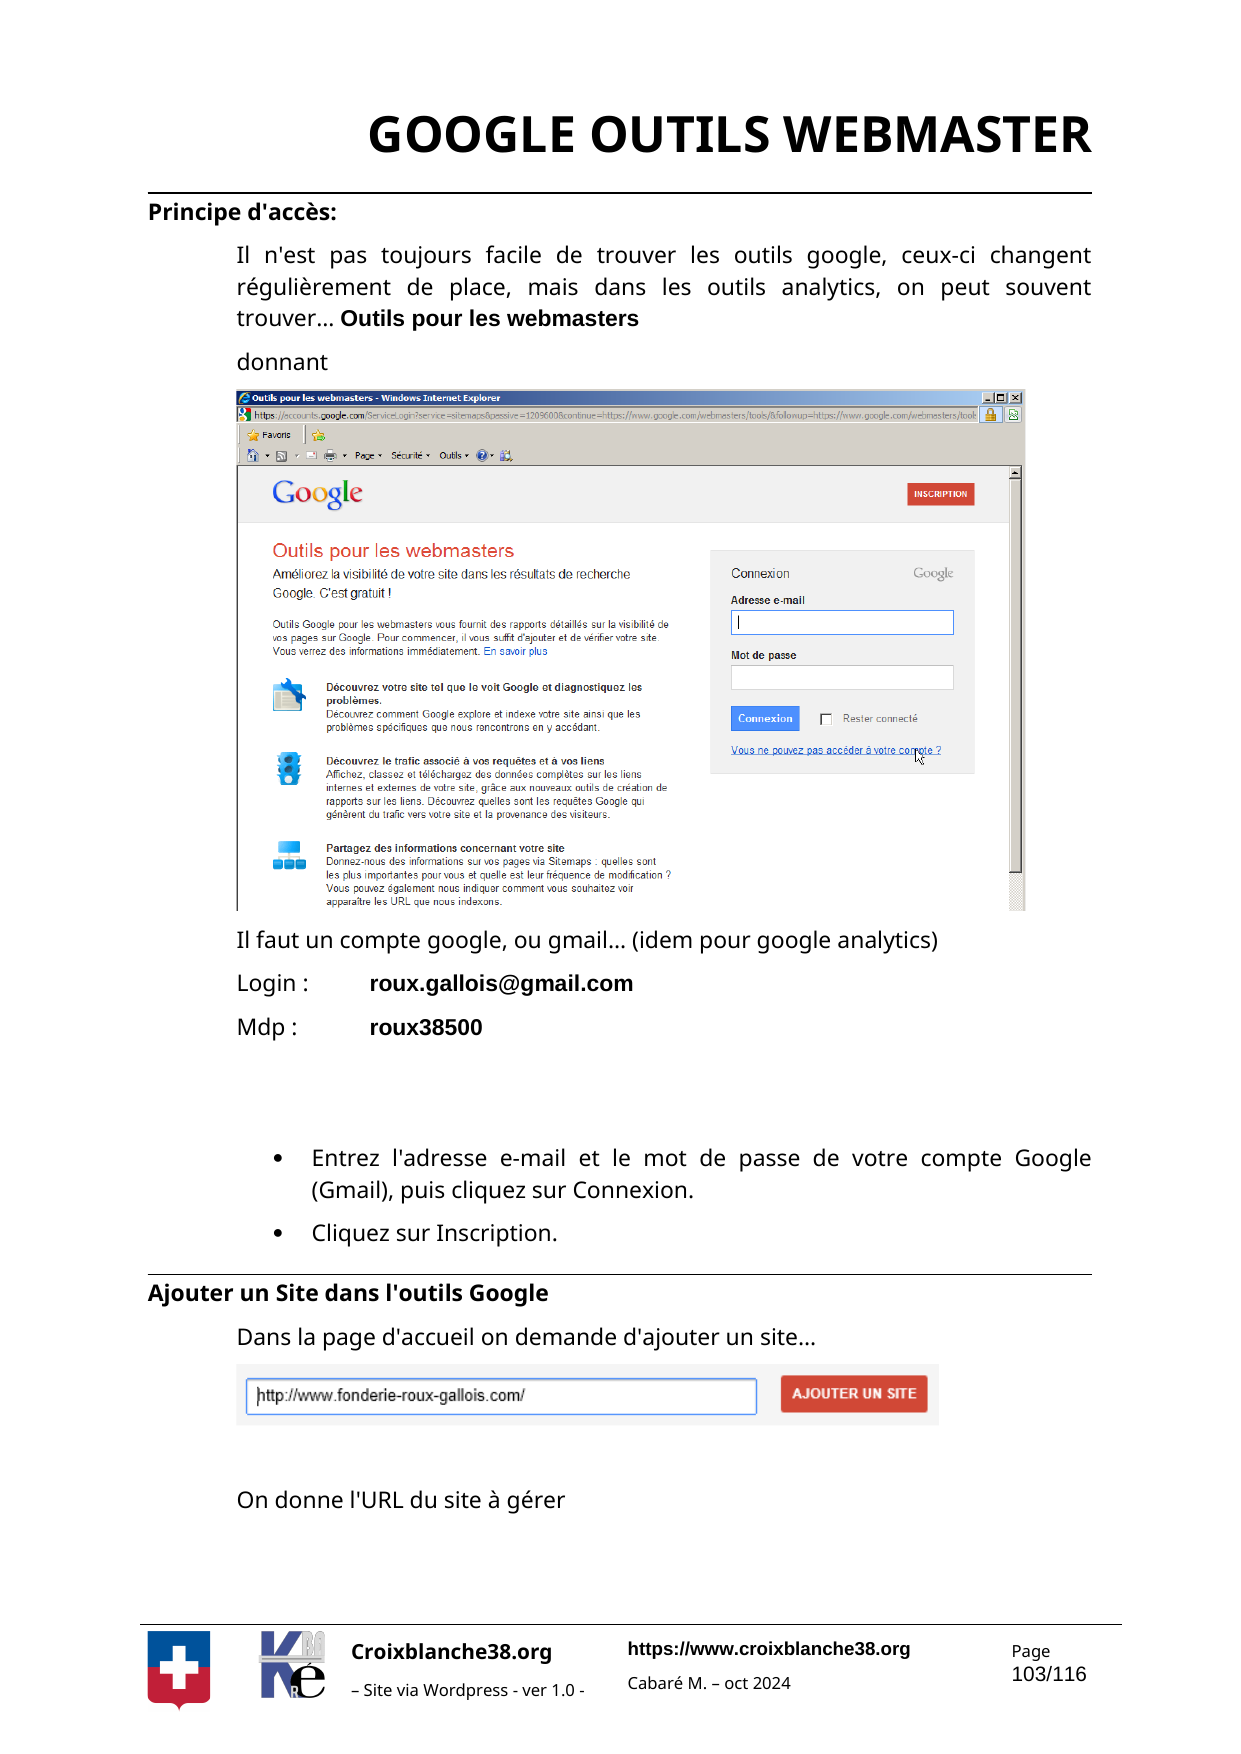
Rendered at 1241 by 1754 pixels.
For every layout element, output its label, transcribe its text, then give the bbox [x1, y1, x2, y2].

text Il faut un compte google, ou gmail… (idem pour google analytics) [236, 923, 1092, 955]
text Login : roux.gallois@gmail.com [236, 967, 1092, 998]
text donnant [236, 346, 1092, 377]
list Entrez l'adresse e-mail et le mot de passe de votre compte Google (Gmail), puis cliquez sur Connexion. [274, 1142, 1092, 1205]
picture [147, 1631, 211, 1712]
text Mdp : roux38500 [236, 1011, 1092, 1042]
picture [236, 389, 1025, 911]
text Il n'est pas toujours facile de trouver les outils google, ceux-ci changent régulièrement de place, mais dans les outils analytics, on peut souvent trouver… Outils pour les webmasters [236, 239, 1092, 333]
picture [258, 1631, 325, 1698]
text Dans la page d'accueil on demande d'ajouter un site… [236, 1321, 1092, 1352]
text On donne l'URL du site à gérer [236, 1484, 1092, 1515]
picture [236, 1364, 939, 1428]
subtitle Ajouter un Site dans l'outils Google [148, 1275, 1092, 1308]
list Cliquez sur Inscription. [274, 1217, 1092, 1248]
subtitle Principe d'accès: [148, 194, 1092, 227]
subtitle Google Outils Webmaster [148, 99, 1092, 167]
